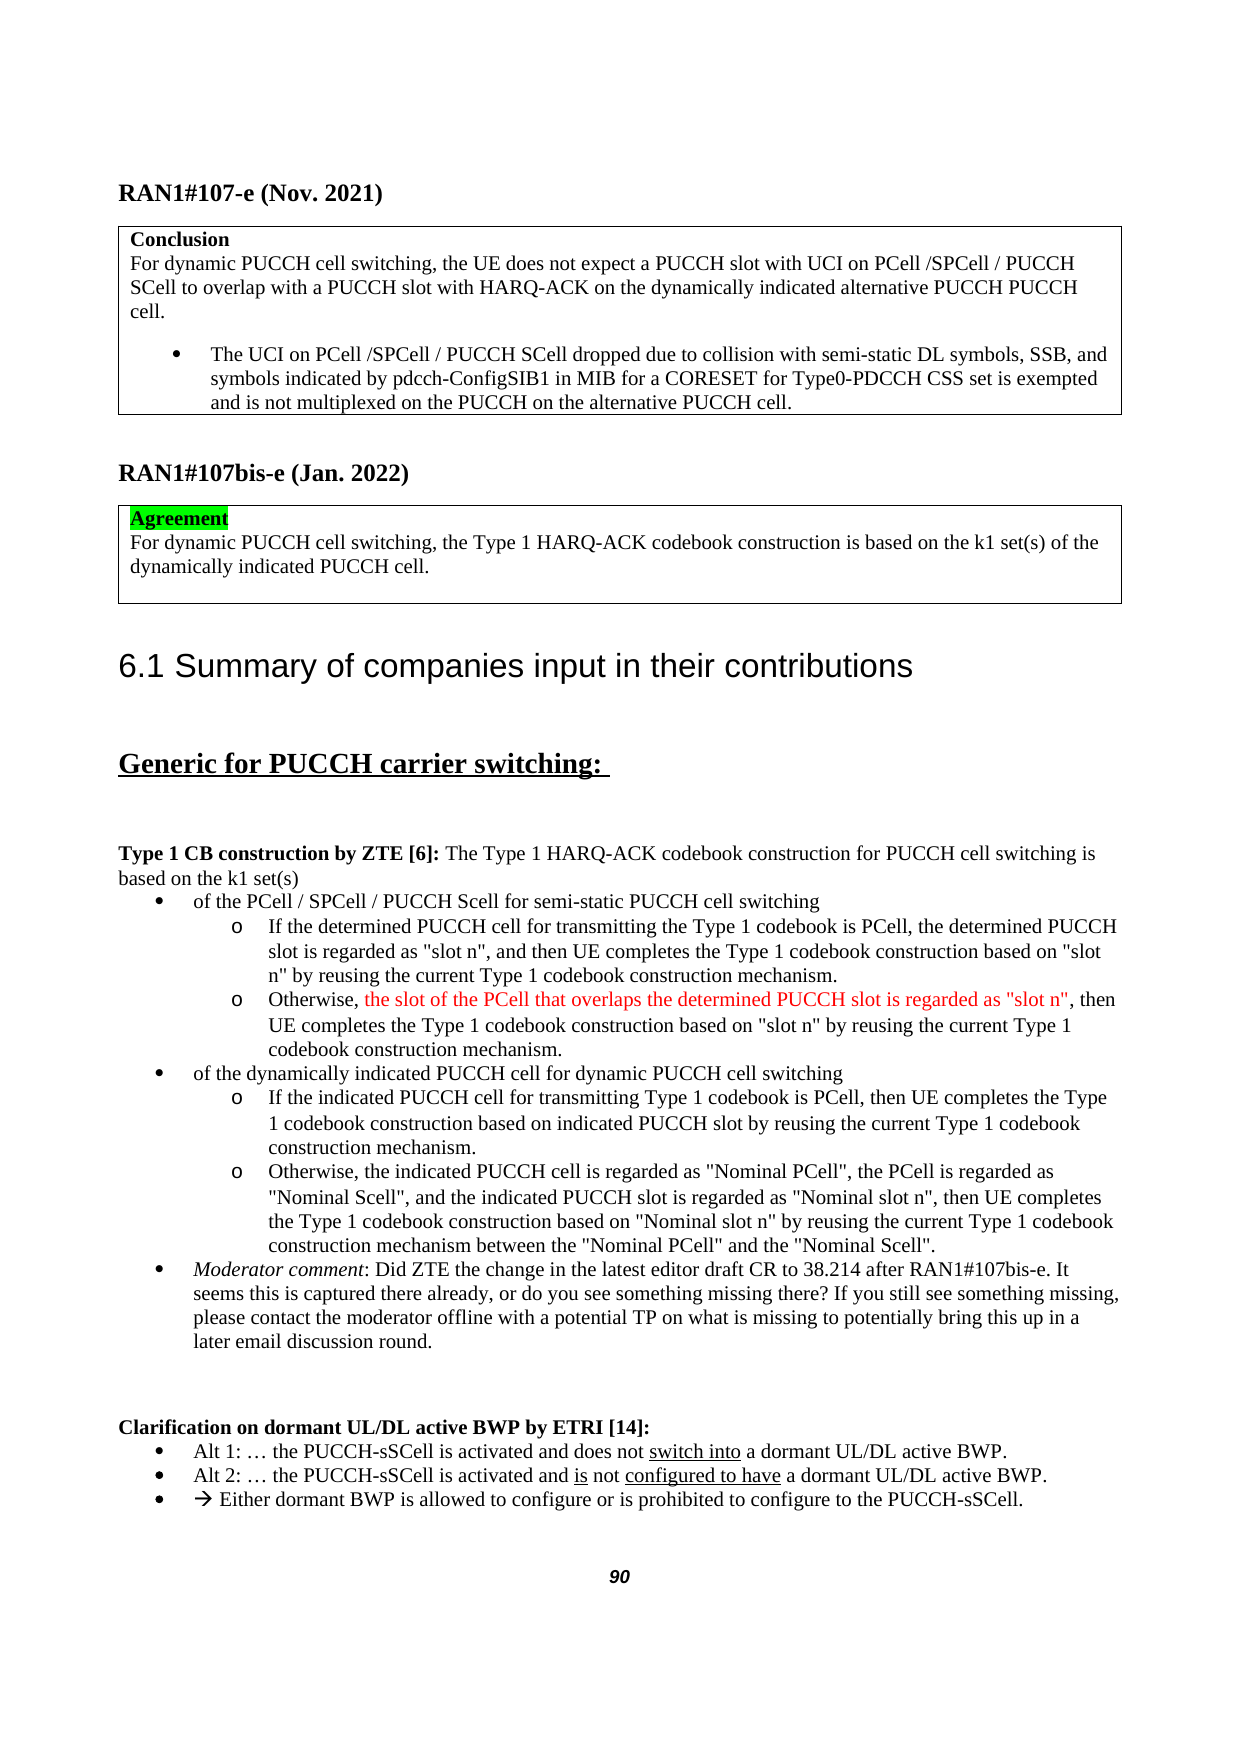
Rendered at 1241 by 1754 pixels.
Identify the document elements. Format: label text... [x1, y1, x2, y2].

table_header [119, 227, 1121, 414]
text RAN1#107bis-e (Jan. 2022) [118, 458, 1122, 486]
list If the indicated PUCCH cell for transmitting Type 1 codebook is PCell, then UE completes the Type 1 codebook construction based on indicated PUCCH slot by reusing the current Type 1 codebook construction mechanism. [231, 1085, 1122, 1159]
list If the determined PUCCH cell for transmitting the Type 1 codebook is PCell, the determined PUCCH slot is regarded as "slot n", and then UE completes the Type 1 codebook construction based on "slot n" by reusing the current Type 1 codebook construction mechanism. [231, 913, 1122, 987]
list of the PCell / SPCell / PUCCH Scell for semi-static PUCCH cell switching [156, 889, 1122, 913]
text Clarification on dormant UL/DL active BWP by ETRI [14]: [118, 1415, 1122, 1439]
list Either dormant BWP is allowed to configure or is prohibited to configure to the PUCCH-sSCell. [156, 1487, 1122, 1511]
list Summary of companies input in their contributions [118, 646, 1122, 685]
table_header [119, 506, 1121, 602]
text RAN1#107-e (Nov. 2021) [118, 178, 1122, 207]
list of the dynamically indicated PUCCH cell for dynamic PUCCH cell switching [156, 1061, 1122, 1085]
text Type 1 CB construction by ZTE [6]: The Type 1 HARQ-ACK codebook construction for PUCCH cell switching is based on the k1 set(s) [118, 841, 1122, 889]
list Moderator comment: Did ZTE the change in the latest editor draft CR to 38.214 after RAN1#107bis-e. It seems this is captured there already, or do you see something missing there? If you still see something missing, please contact the moderator offline with a potential TP on what is missing to potentially bring this up in a later email discussion round. [156, 1257, 1122, 1353]
list Alt 1: … the PUCCH-sSCell is activated and does not switch into a dormant UL/DL active BWP. [156, 1439, 1122, 1463]
list Alt 2: … the PUCCH-sSCell is activated and is not configured to have a dormant UL/DL active BWP. [156, 1463, 1122, 1487]
list Otherwise, the indicated PUCCH cell is regarded as "Nominal PCell", the PCell is regarded as "Nominal Scell", and the indicated PUCCH slot is regarded as "Nominal slot n", then UE completes the Type 1 codebook construction based on "Nominal slot n" by reusing the current Type 1 codebook construction mechanism between the "Nominal PCell" and the "Nominal Scell". [231, 1159, 1122, 1257]
text Generic for PUCCH carrier switching: [118, 746, 1122, 780]
list Otherwise, the slot of the PCell that overlaps the determined PUCCH slot is regarded as "slot n", then UE completes the Type 1 codebook construction based on "slot n" by reusing the current Type 1 codebook construction mechanism. [231, 987, 1122, 1061]
